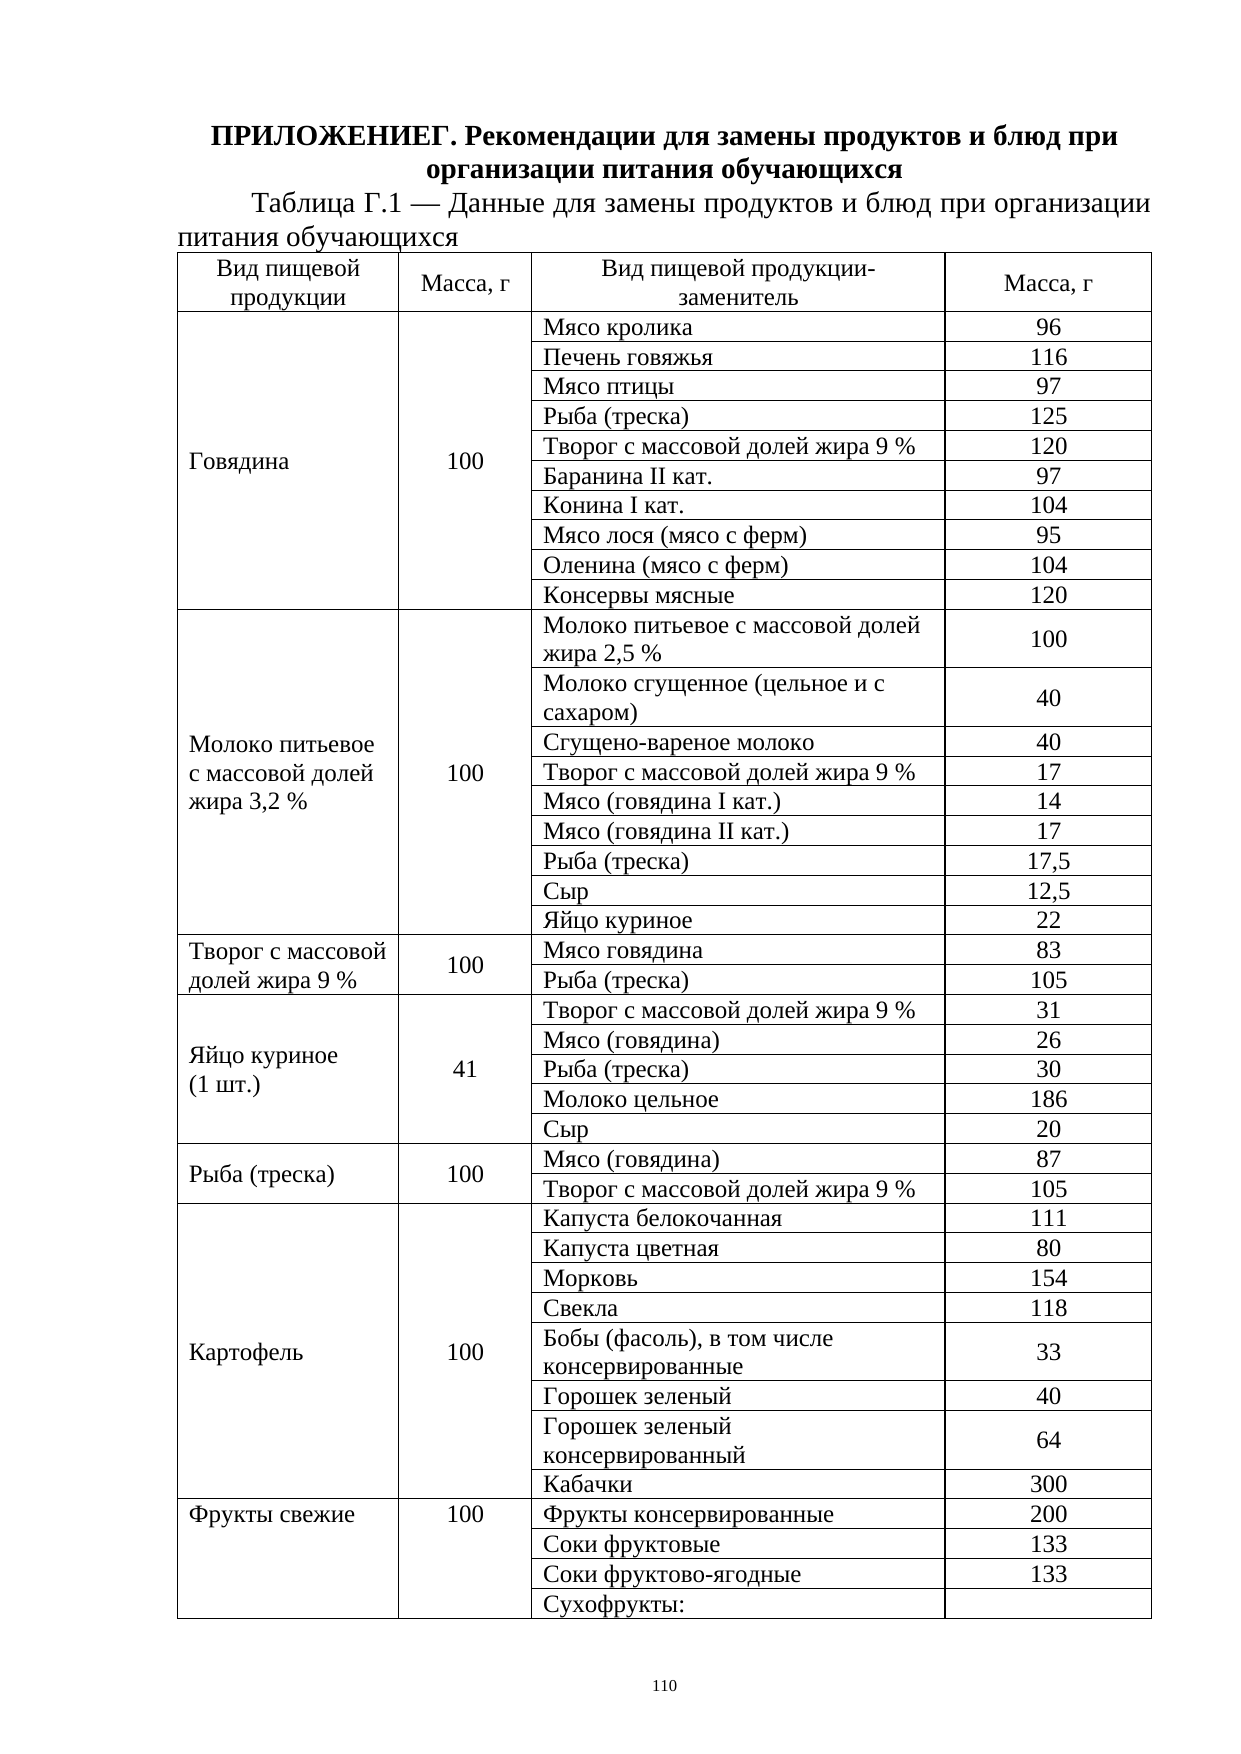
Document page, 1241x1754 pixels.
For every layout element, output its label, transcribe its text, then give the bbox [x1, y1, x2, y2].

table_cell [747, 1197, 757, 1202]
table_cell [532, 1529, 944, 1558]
table_cell Молоко питьевое с массовой долей жира 2,5 % [532, 610, 944, 667]
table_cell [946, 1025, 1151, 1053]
table_cell 100 [946, 610, 1151, 667]
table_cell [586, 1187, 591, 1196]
table_cell 17,5 [946, 846, 1151, 875]
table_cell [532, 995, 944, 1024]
table_cell Сгущено-вареное молоко [532, 727, 944, 756]
table_cell 100 [399, 312, 531, 609]
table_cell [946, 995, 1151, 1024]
table_cell 14 [946, 786, 1151, 815]
table_header Масса, г [946, 253, 1151, 311]
table_cell Рыба (треска) [532, 846, 944, 875]
text ПРИЛОЖЕНИЕГ. Рекомендации для замены продуктов и блюд при организации питания обучающихся [177, 118, 1152, 185]
table_cell Баранина II кат. [532, 461, 944, 489]
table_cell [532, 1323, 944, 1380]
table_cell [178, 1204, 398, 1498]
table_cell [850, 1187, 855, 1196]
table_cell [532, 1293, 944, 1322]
table_cell Молоко сгущенное (цельное и с сахаром) [532, 668, 944, 726]
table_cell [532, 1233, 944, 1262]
table_cell Мясо кролика [532, 312, 944, 341]
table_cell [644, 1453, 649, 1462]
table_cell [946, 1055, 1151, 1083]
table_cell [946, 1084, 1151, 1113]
table_cell 97 [946, 461, 1151, 489]
table_cell 40 [946, 668, 1151, 726]
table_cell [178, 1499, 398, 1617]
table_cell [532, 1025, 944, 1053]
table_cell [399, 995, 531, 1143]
table_cell Говядина [178, 312, 398, 609]
table_header Вид пищевой продукции-заменитель [532, 253, 944, 311]
table_cell 17 [946, 816, 1151, 845]
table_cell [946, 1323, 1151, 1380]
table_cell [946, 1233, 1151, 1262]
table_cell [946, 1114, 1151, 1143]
table_cell 100 [399, 610, 531, 934]
table_header Вид пищевой продукции [178, 253, 398, 311]
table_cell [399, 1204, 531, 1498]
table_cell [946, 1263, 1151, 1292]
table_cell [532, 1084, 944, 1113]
table_cell 22 [946, 906, 1151, 934]
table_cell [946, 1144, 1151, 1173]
table_cell Рыба (треска) [532, 965, 944, 994]
table_cell 125 [946, 401, 1151, 430]
table_cell Мясо лося (мясо с ферм) [532, 520, 944, 549]
table_header Масса, г [399, 253, 531, 311]
table_cell 120 [946, 580, 1151, 609]
table_cell Конина I кат. [532, 491, 944, 519]
table_cell 100 [399, 935, 531, 994]
table_cell 104 [946, 491, 1151, 519]
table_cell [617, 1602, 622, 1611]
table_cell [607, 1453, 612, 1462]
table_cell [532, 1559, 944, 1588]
table_cell 12,5 [946, 876, 1151, 904]
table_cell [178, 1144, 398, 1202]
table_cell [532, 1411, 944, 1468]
table_cell 120 [946, 431, 1151, 460]
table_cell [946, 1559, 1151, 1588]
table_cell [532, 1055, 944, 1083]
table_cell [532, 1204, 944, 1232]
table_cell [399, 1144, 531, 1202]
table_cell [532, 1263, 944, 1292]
table_cell 116 [946, 342, 1151, 370]
table_cell Мясо говядина [532, 935, 944, 964]
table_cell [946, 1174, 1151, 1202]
table_cell Оленина (мясо с ферм) [532, 550, 944, 579]
table_cell Творог с массовой долей жира 9 % [532, 757, 944, 785]
text Таблица Г.1 — Данные для замены продуктов и блюд при организации питания обучающихся [177, 185, 1152, 252]
table_cell Рыба (треска) [532, 401, 944, 430]
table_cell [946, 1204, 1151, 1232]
table_cell 40 [946, 727, 1151, 756]
table_cell 97 [946, 371, 1151, 400]
table_cell Яйцо куриное [532, 906, 944, 934]
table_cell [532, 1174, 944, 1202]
table_cell Творог с массовой долей жира 9 % [178, 935, 398, 994]
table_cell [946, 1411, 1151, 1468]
table_cell Молоко питьевое с массовой долей жира 3,2 % [178, 610, 398, 934]
table_cell Печень говяжья [532, 342, 944, 370]
table_cell Консервы мясные [532, 580, 944, 609]
table_cell 104 [946, 550, 1151, 579]
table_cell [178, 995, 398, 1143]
table_cell Мясо (говядина II кат.) [532, 816, 944, 845]
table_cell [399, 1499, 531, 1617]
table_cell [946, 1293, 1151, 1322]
table_cell 83 [946, 935, 1151, 964]
table_cell Творог с массовой долей жира 9 % [532, 431, 944, 460]
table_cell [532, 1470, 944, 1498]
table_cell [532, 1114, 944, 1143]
table_cell 95 [946, 520, 1151, 549]
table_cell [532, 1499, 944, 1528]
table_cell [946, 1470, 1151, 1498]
table_cell 96 [946, 312, 1151, 341]
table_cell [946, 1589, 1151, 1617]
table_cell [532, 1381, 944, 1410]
table_cell Сыр [532, 876, 944, 904]
table_cell Мясо птицы [532, 371, 944, 400]
table_cell Мясо (говядина I кат.) [532, 786, 944, 815]
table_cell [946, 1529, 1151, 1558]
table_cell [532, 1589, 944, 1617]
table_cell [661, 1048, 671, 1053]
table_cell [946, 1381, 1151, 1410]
table_cell 17 [946, 757, 1151, 785]
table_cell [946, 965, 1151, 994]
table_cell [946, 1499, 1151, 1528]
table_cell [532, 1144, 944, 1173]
